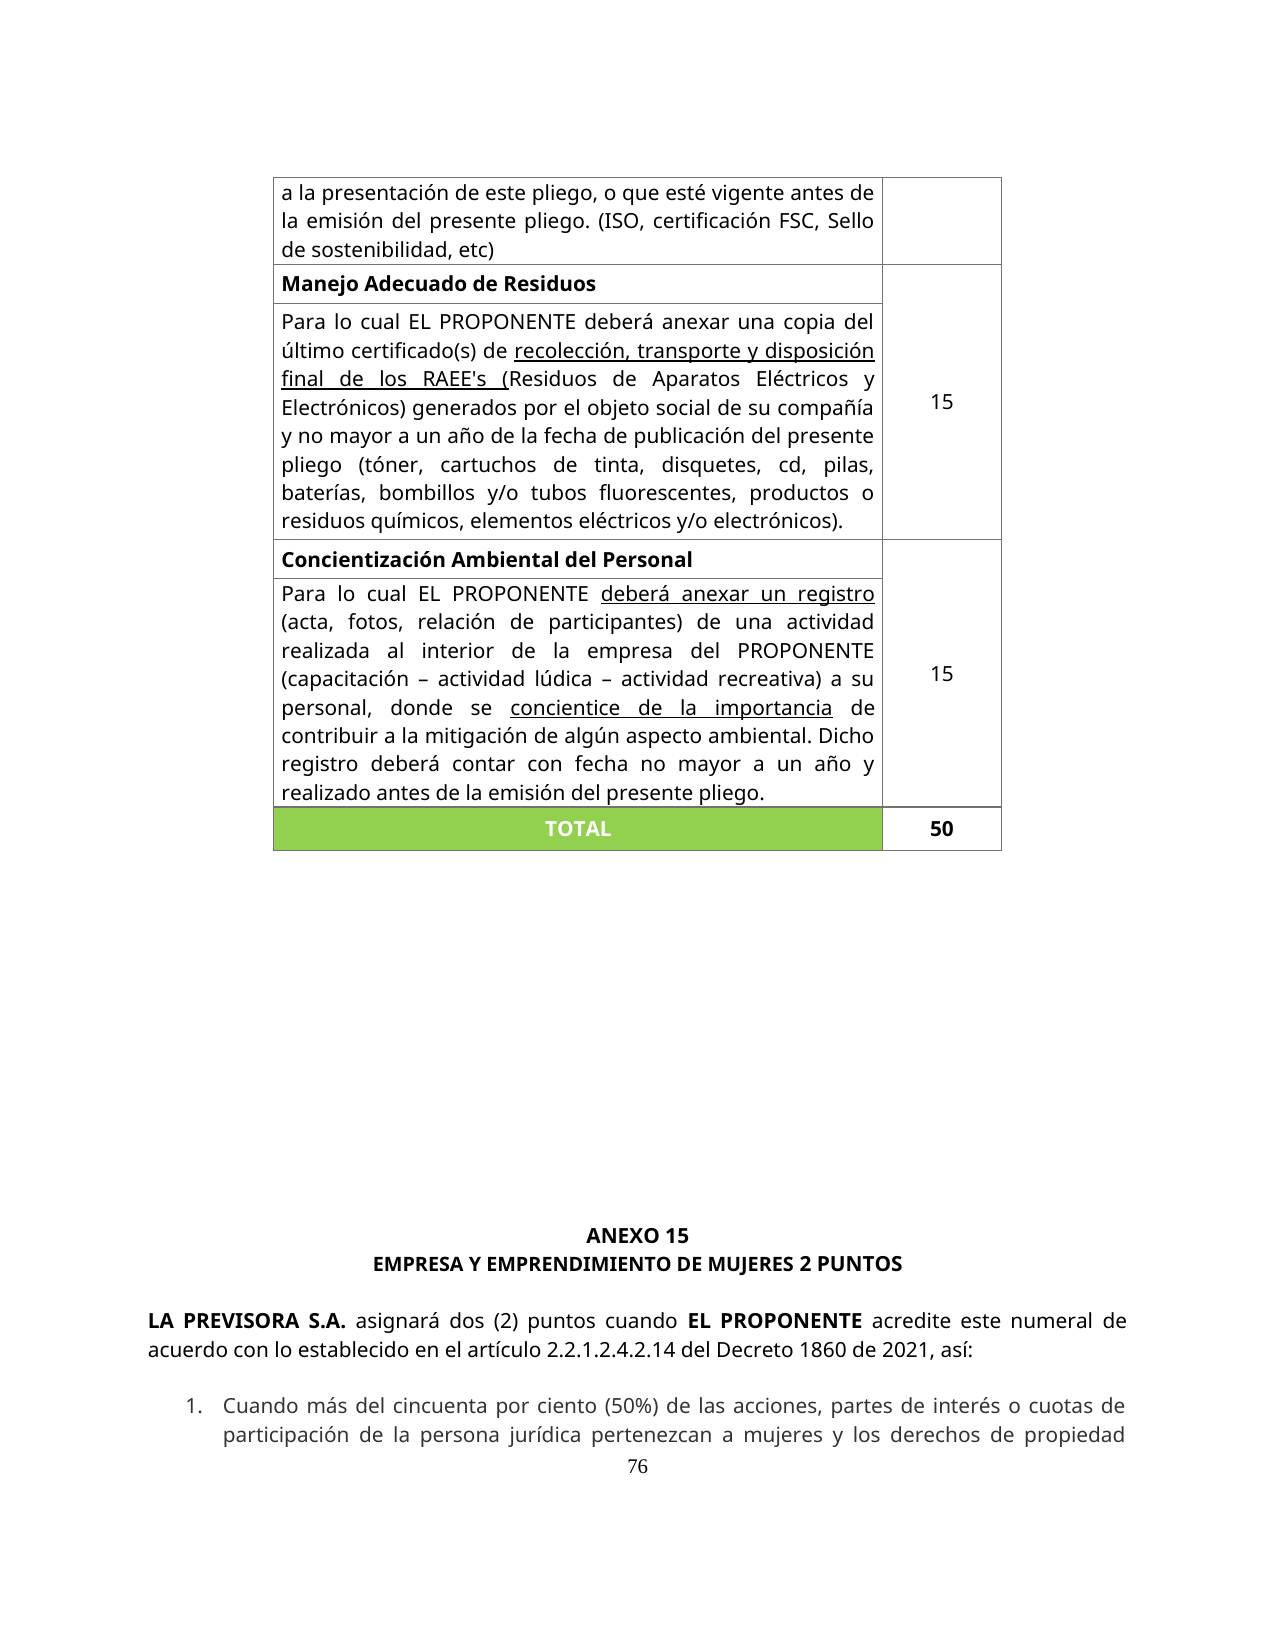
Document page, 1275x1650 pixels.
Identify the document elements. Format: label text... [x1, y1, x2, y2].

text LA PREVISORA S.A. asignará dos (2) puntos cuando EL PROPONENTE acredite este numeral de acuerdo con lo establecido en el artículo 2.2.1.2.4.2.14 del Decreto 1860 de 2021, así: [148, 1306, 1127, 1363]
table_cell Para lo cual EL PROPONENTE deberá anexar una copia del último certificado(s) de recolección, transporte y disposición final de los RAEE's (Residuos de Aparatos Eléctricos y Electrónicos) generados por el objeto social de su compañía y no mayor a un año de la fecha de publicación del presente pliego (tóner, cartuchos de tinta, disquetes, cd, pilas, baterías, bombillos y/o tubos fluorescentes, productos o residuos químicos, elementos eléctricos y/o electrónicos). [274, 304, 882, 539]
table_cell TOTAL [274, 808, 882, 850]
table_cell 15 [883, 265, 1001, 539]
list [185, 1392, 1127, 1448]
table_cell 15 [883, 540, 1001, 806]
table_cell Para lo cual EL PROPONENTE deberá anexar un registro (acta, fotos, relación de participantes) de una actividad realizada al interior de la empresa del PROPONENTE (capacitación – actividad lúdica – actividad recreativa) a su personal, donde se concientice de la importancia de contribuir a la mitigación de algún aspecto ambiental. Dicho registro deberá contar con fecha no mayor a un año y realizado antes de la emisión del presente pliego. [274, 579, 882, 806]
table_cell 50 [883, 808, 1001, 850]
text EMPRESA Y EMPRENDIMIENTO DE MUJERES 2 PUNTOS [148, 1249, 1127, 1278]
table_cell Manejo Adecuado de Residuos [274, 265, 882, 303]
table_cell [274, 178, 882, 263]
table_cell Concientización Ambiental del Personal [274, 540, 882, 578]
text ANEXO 15 [148, 1221, 1127, 1249]
